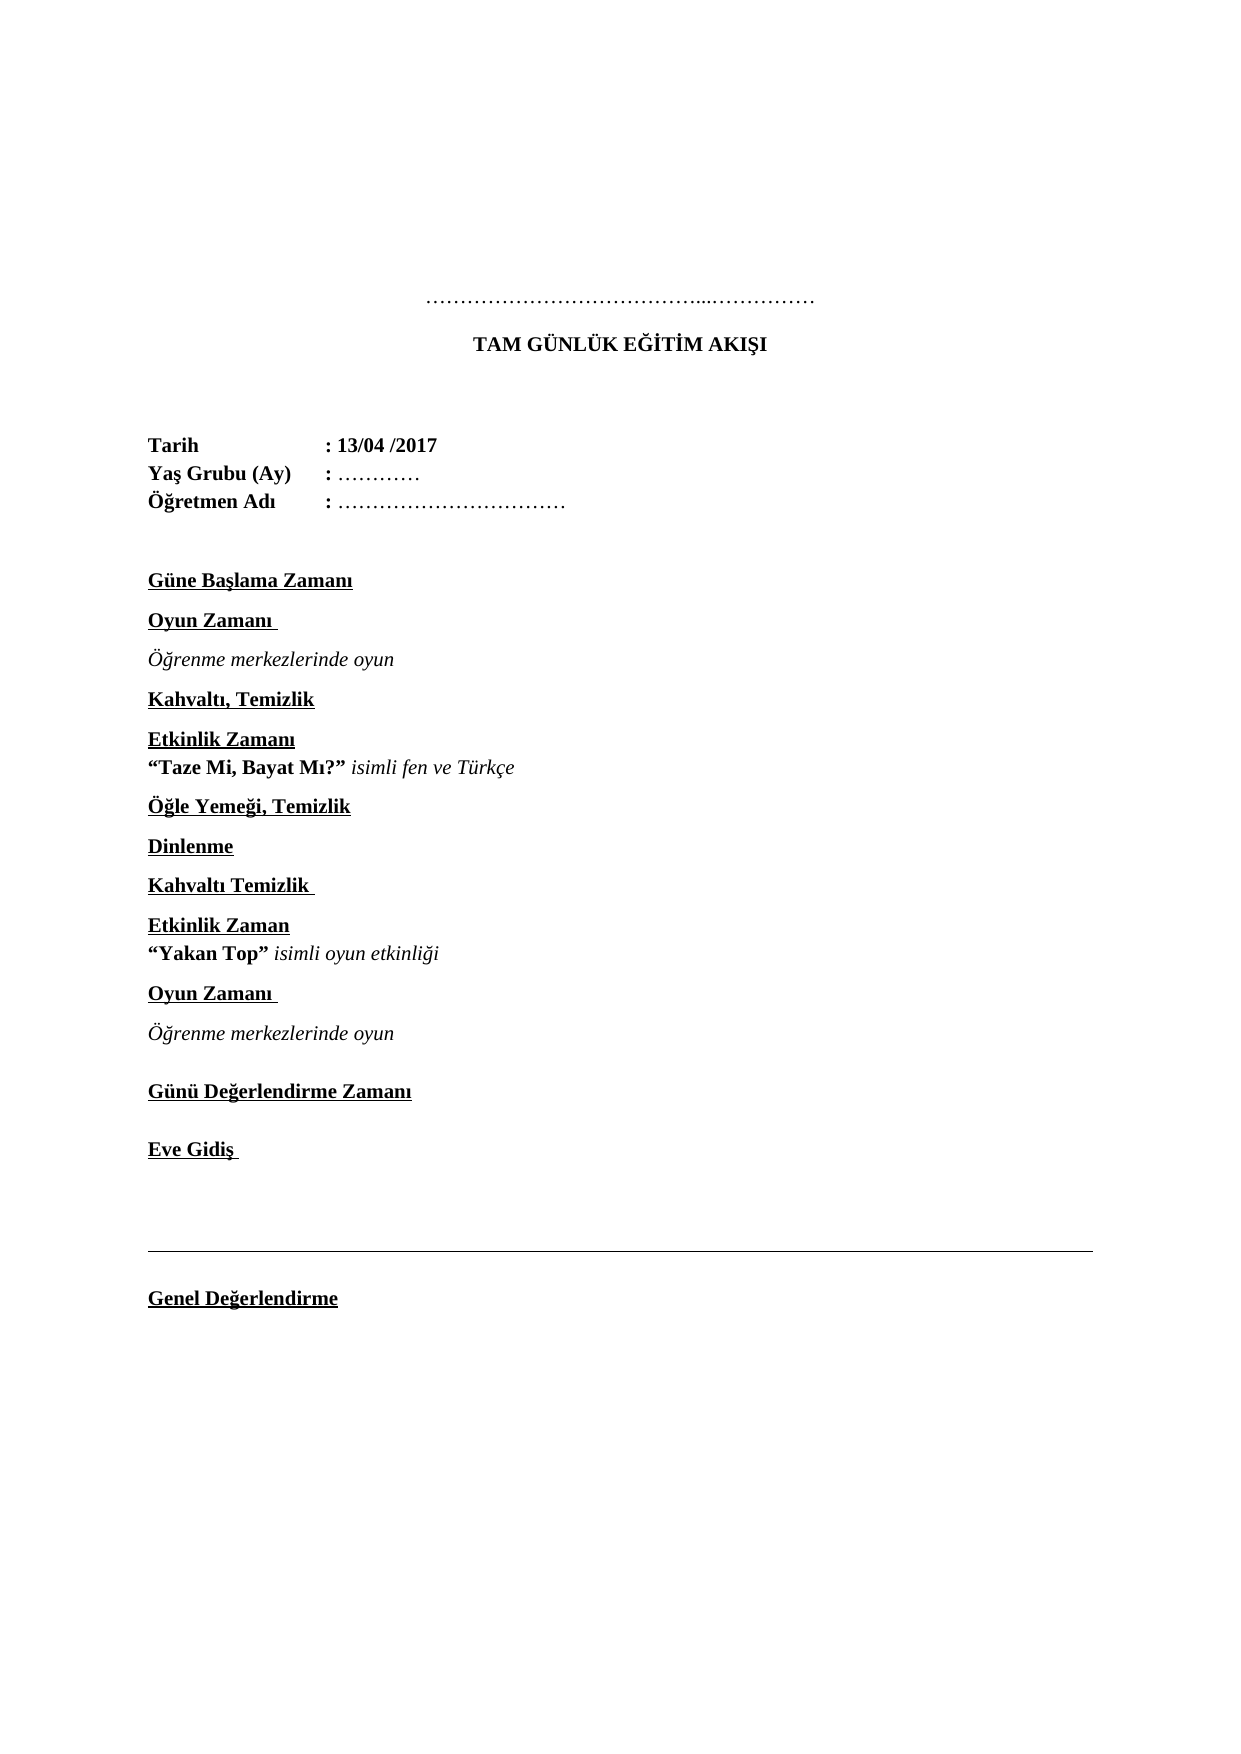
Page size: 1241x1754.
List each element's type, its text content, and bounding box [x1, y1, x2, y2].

text Tarih : 13/04 /2017 [148, 432, 1093, 457]
text Dinlenme [148, 822, 1093, 858]
text Öğle Yemeği, Temizlik [148, 783, 1093, 818]
text Etkinlik Zamanı [148, 715, 1093, 751]
text “Yakan Top” isimli oyun etkinliği [148, 941, 1093, 965]
text Oyun Zamanı [148, 969, 1093, 1005]
text Genel Değerlendirme [148, 1286, 1093, 1310]
text Oyun Zamanı [148, 596, 1093, 632]
text Günü Değerlendirme Zamanı [148, 1078, 1093, 1103]
text “Taze Mi, Bayat Mı?” isimli fen ve Türkçe [148, 755, 1093, 779]
text Güne Başlama Zamanı [148, 557, 1093, 592]
text Öğretmen Adı : …………………………… [148, 489, 1093, 513]
text Kahvaltı Temizlik [148, 862, 1093, 897]
text Eve Gidiş [148, 1136, 1093, 1161]
text TAM GÜNLÜK EĞİTİM AKIŞI [148, 332, 1093, 356]
text …………………………………...…………… [148, 284, 1093, 308]
text Öğrenme merkezlerinde oyun [148, 1009, 1093, 1044]
text Yaş Grubu (Ay) : ………… [148, 461, 1093, 485]
text Kahvaltı, Temizlik [148, 676, 1093, 711]
text Etkinlik Zaman [148, 902, 1093, 937]
text Öğrenme merkezlerinde oyun [148, 636, 1093, 671]
